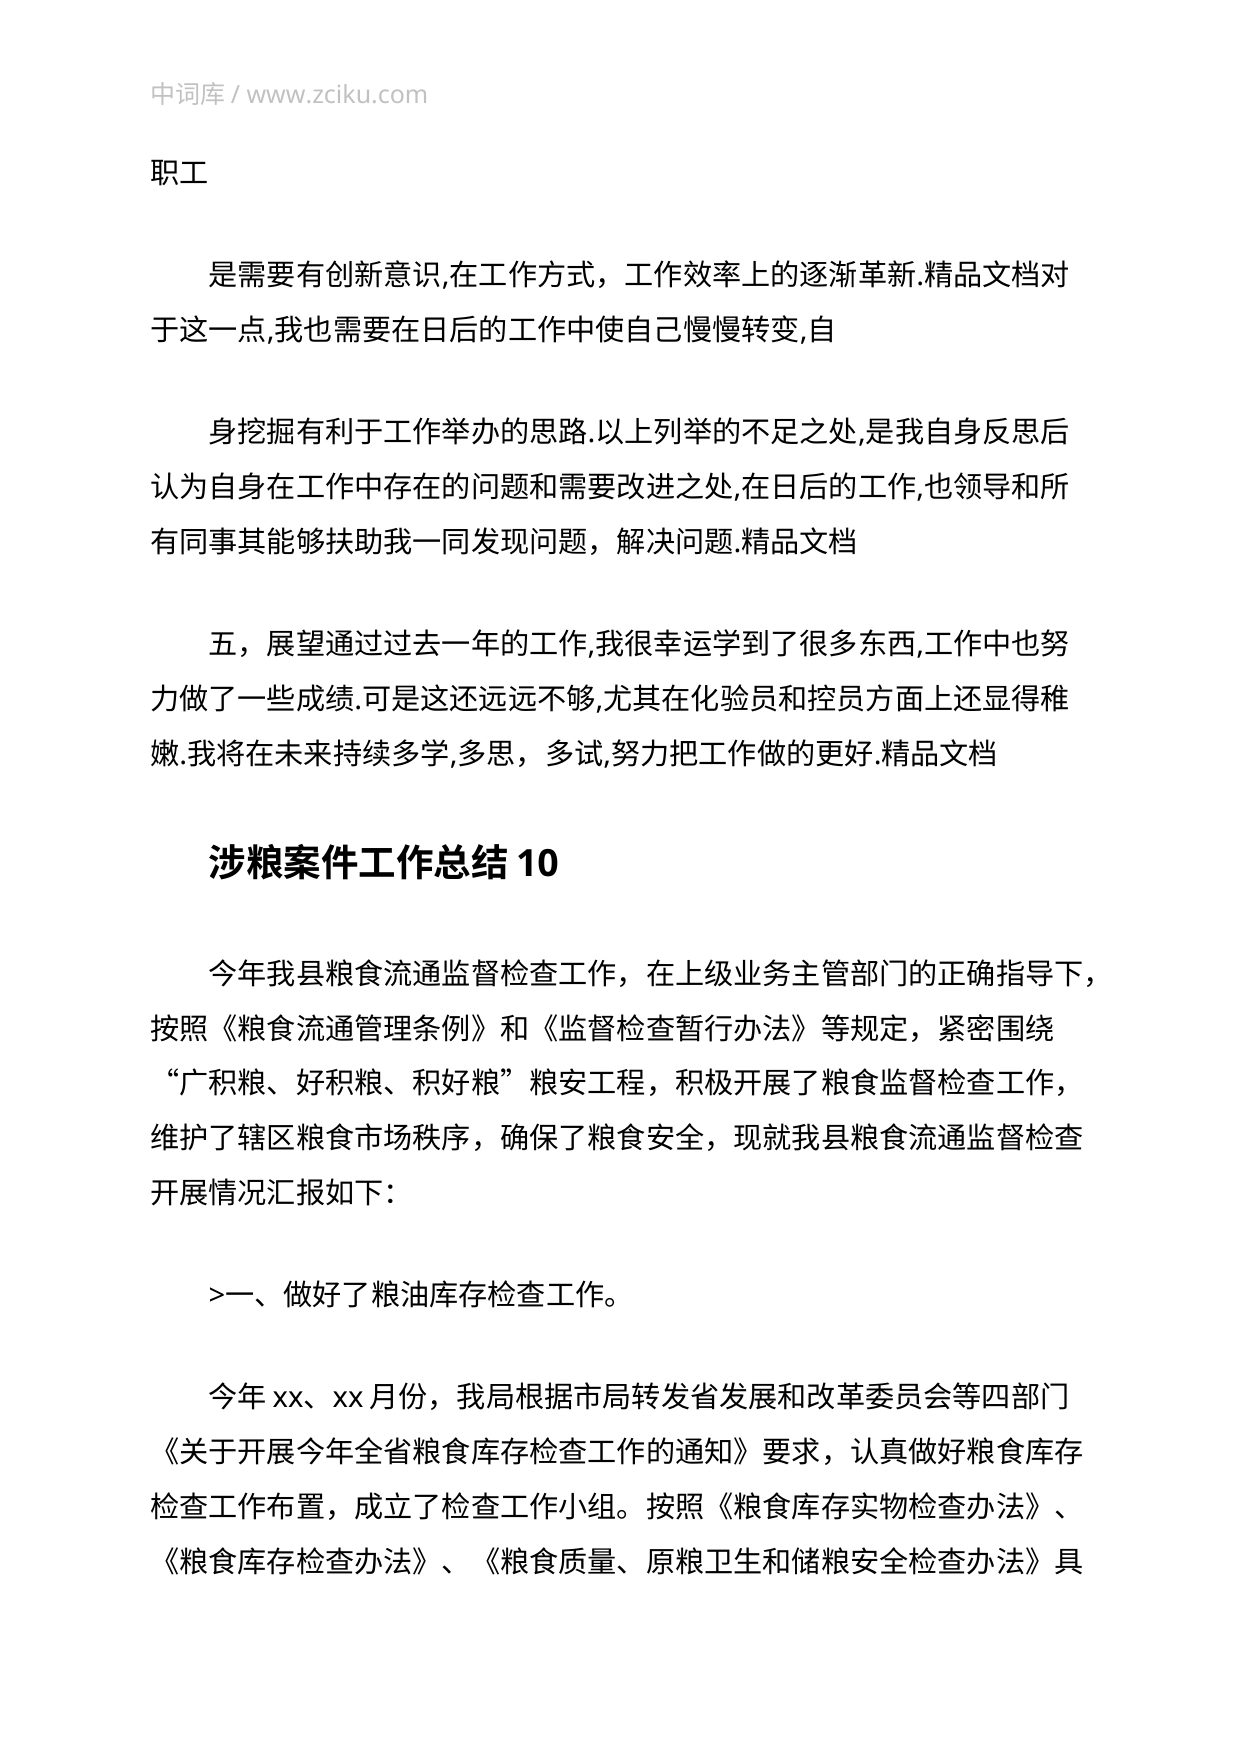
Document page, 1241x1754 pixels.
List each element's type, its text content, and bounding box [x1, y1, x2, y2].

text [150, 150, 1090, 192]
text 是需要有创新意识,在工作方式，工作效率上的逐渐革新.精品文档对于这一点,我也需要在日后的工作中使自己慢慢转变,自 [150, 252, 1090, 349]
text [150, 1374, 1090, 1581]
text 五，展望通过过去一年的工作,我很幸运学到了很多东西,工作中也努力做了一些成绩.可是这还远远不够,尤其在化验员和控员方面上还显得稚嫩.我将在未来持续多学,多思，多试,努力把工作做的更好.精品文档 [150, 621, 1090, 773]
text 身挖掘有利于工作举办的思路.以上列举的不足之处,是我自身反思后认为自身在工作中存在的问题和需要改进之处,在日后的工作,也领导和所有同事其能够扶助我一同发现问题，解决问题.精品文档 [150, 409, 1090, 561]
text 涉粮案件工作总结10 [150, 833, 1090, 887]
text 今年我县粮食流通监督检查工作，在上级业务主管部门的正确指导下，按照《粮食流通管理条例》和《监督检查暂行办法》等规定，紧密围绕“广积粮、好积粮、积好粮”粮安工程，积极开展了粮食监督检查工作，维护了辖区粮食市场秩序，确保了粮食安全，现就我县粮食流通监督检查开展情况汇报如下： [150, 950, 1090, 1212]
text >一、做好了粮油库存检查工作。 [150, 1272, 1090, 1314]
